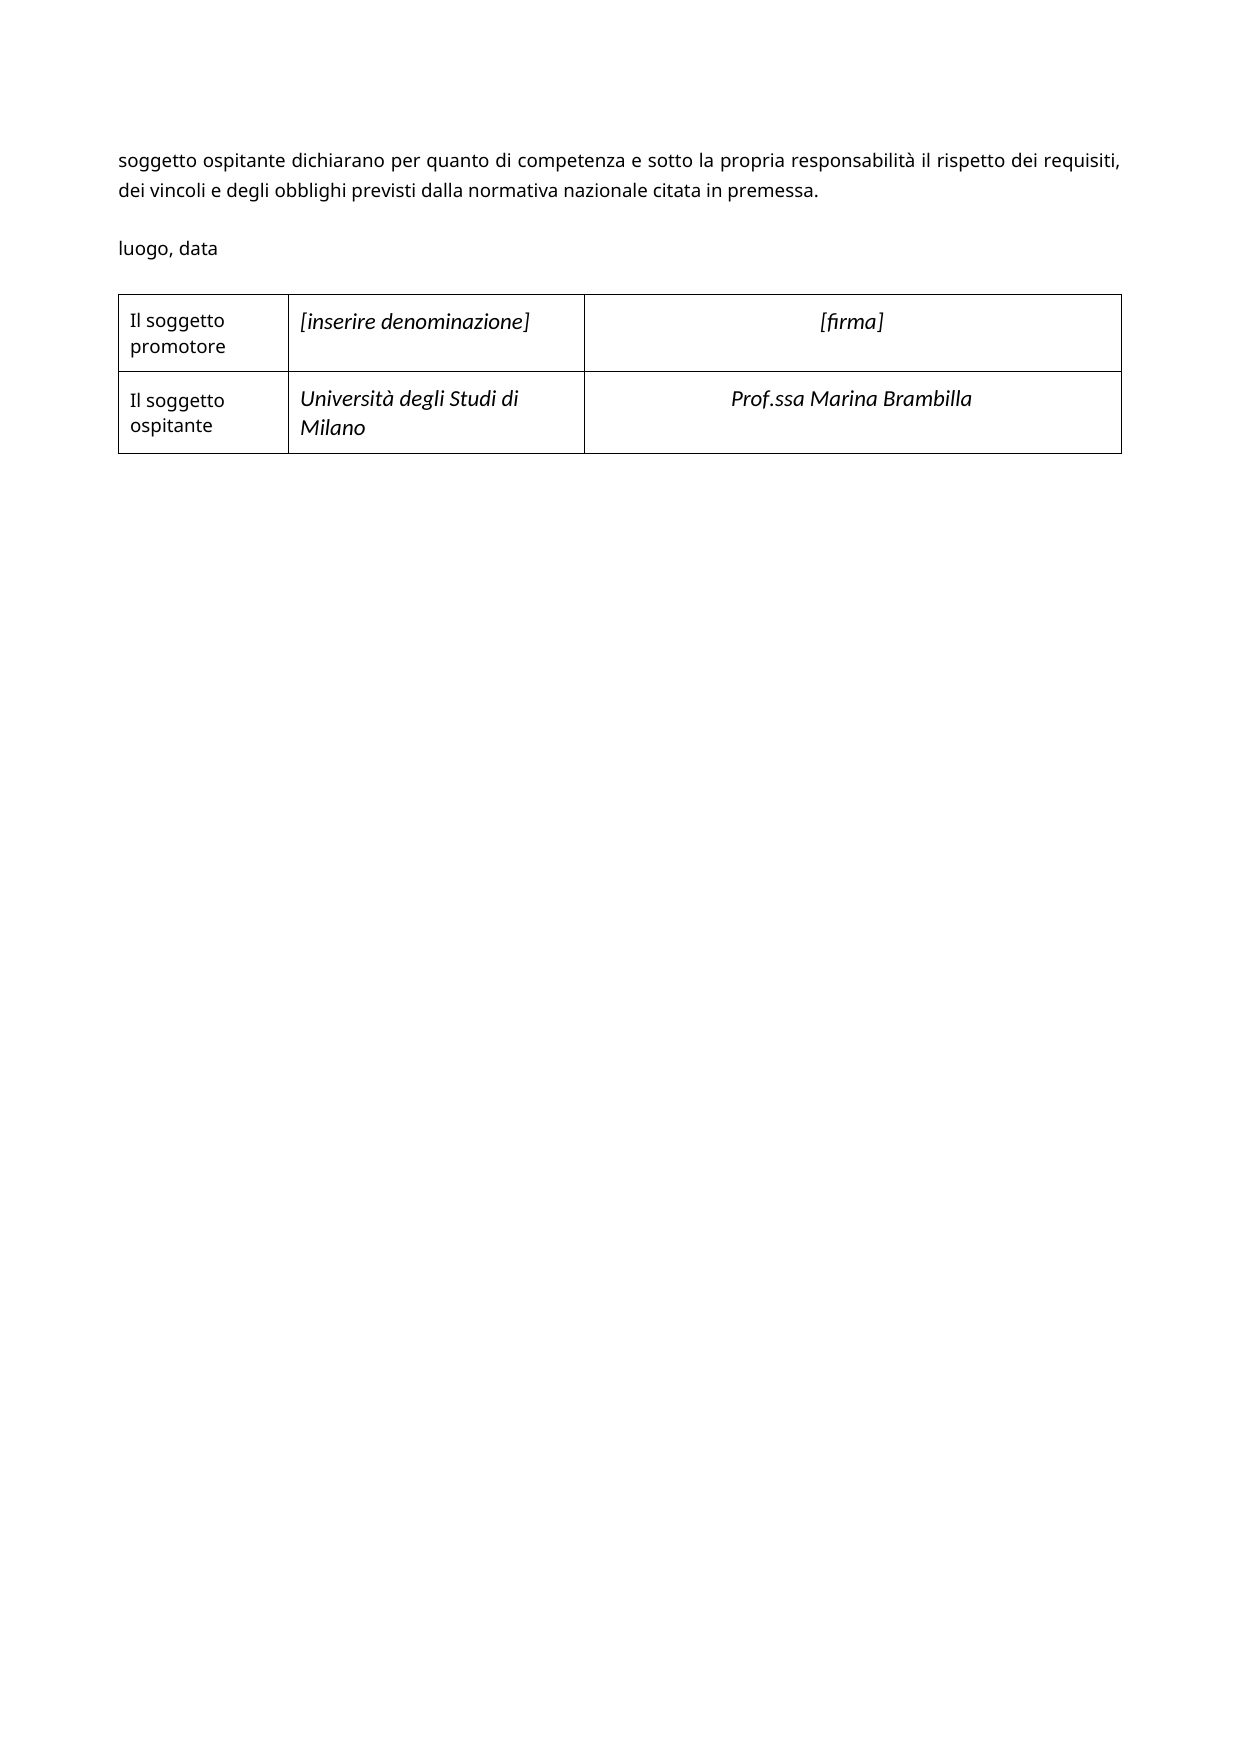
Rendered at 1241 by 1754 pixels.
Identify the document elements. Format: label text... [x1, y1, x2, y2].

table_header [inserire denominazione] [289, 295, 584, 371]
table_cell Università degli Studi di Milano [289, 372, 584, 453]
text luogo, data [118, 235, 1122, 261]
table_header [firma] [585, 295, 1121, 371]
table_header Il soggetto promotore [119, 295, 288, 371]
table_cell Prof.ssa Marina Brambilla [585, 372, 1121, 453]
table_cell Il soggetto ospitante [119, 372, 288, 453]
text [118, 148, 1122, 202]
